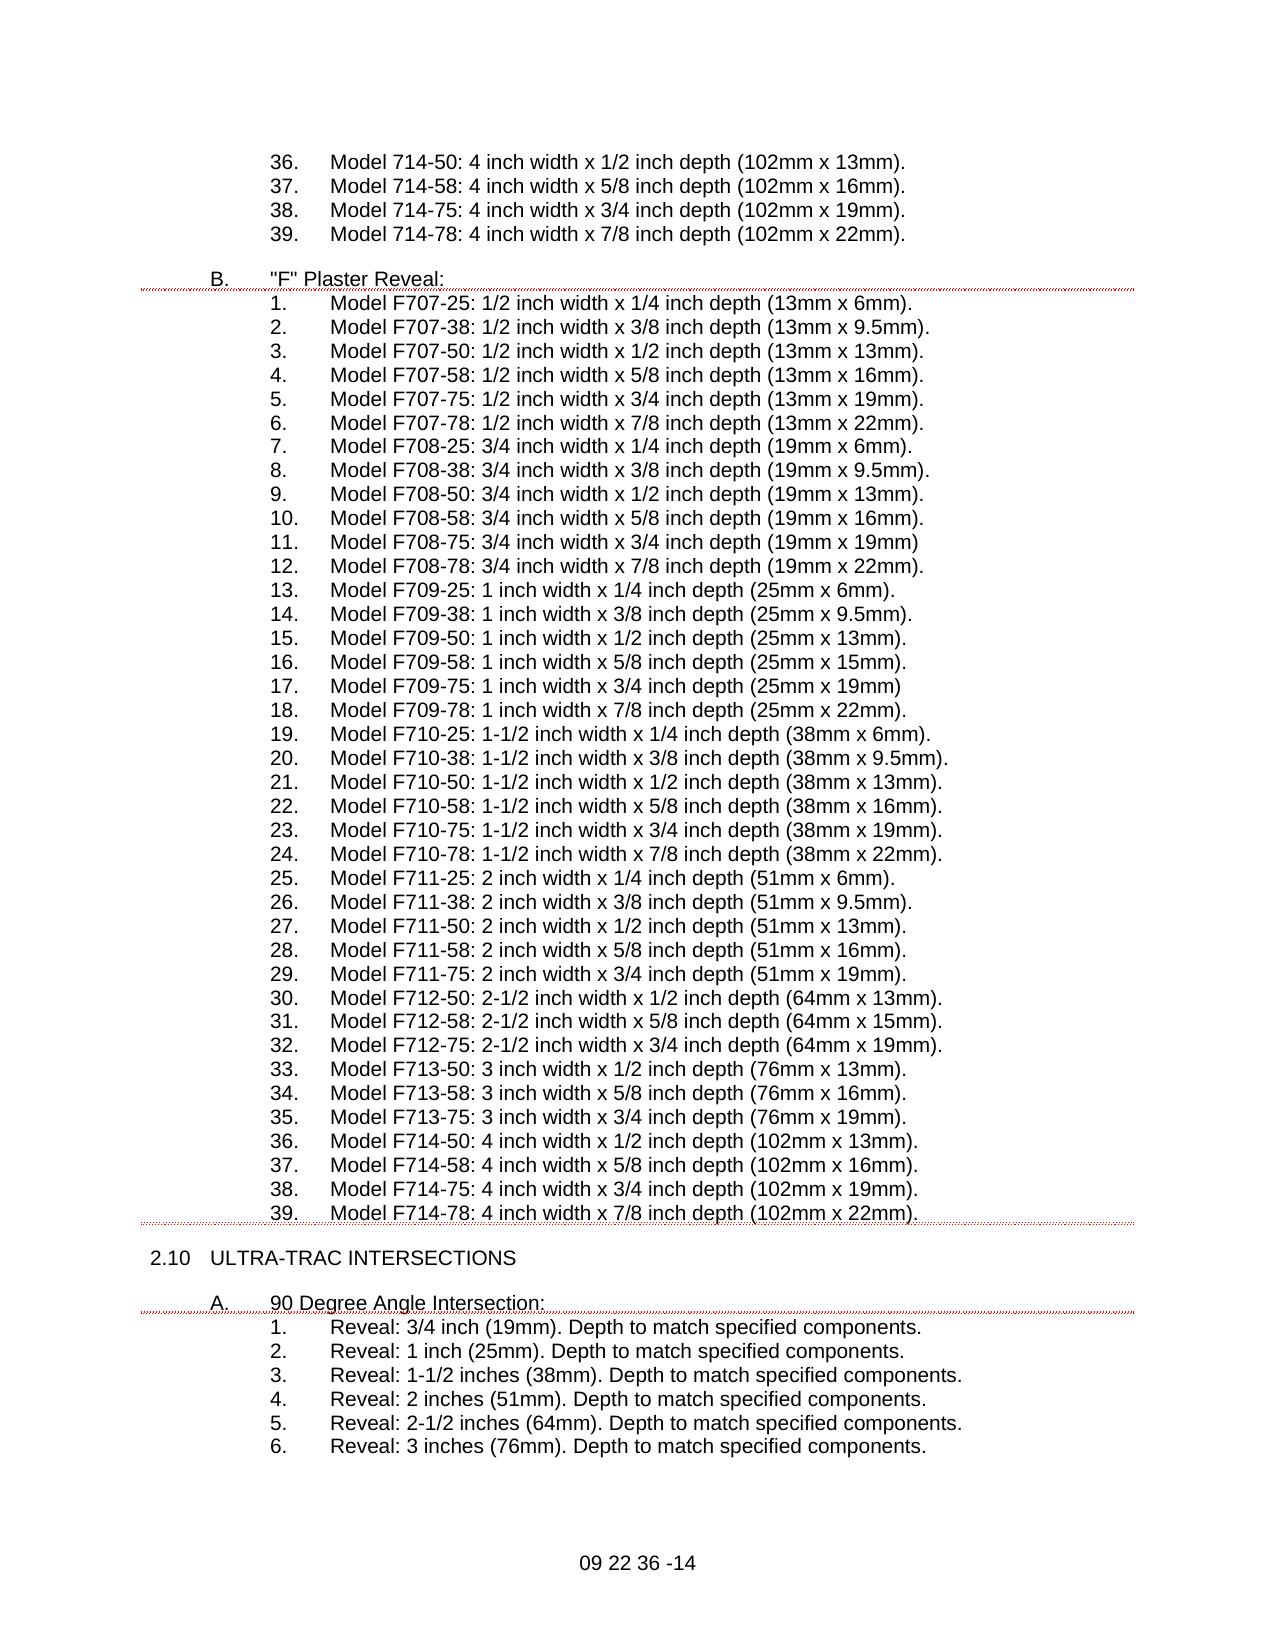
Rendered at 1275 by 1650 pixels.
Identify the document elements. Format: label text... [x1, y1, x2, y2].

list Reveal: 2 inches (51mm). Depth to match specified components. [270, 1386, 1125, 1410]
list Model F713-50: 3 inch width x 1/2 inch depth (76mm x 13mm). [270, 1057, 1125, 1081]
list Model F707-50: 1/2 inch width x 1/2 inch depth (13mm x 13mm). [270, 338, 1125, 362]
list Model F708-75: 3/4 inch width x 3/4 inch depth (19mm x 19mm) [270, 530, 1125, 554]
list Model F714-78: 4 inch width x 7/8 inch depth (102mm x 22mm). [270, 1201, 1125, 1225]
list Model F708-38: 3/4 inch width x 3/8 inch depth (19mm x 9.5mm). [270, 458, 1125, 482]
list Model F714-58: 4 inch width x 5/8 inch depth (102mm x 16mm). [270, 1153, 1125, 1177]
list Model F710-38: 1-1/2 inch width x 3/8 inch depth (38mm x 9.5mm). [270, 746, 1125, 770]
list Model F711-25: 2 inch width x 1/4 inch depth (51mm x 6mm). [270, 866, 1125, 889]
list Model F710-58: 1-1/2 inch width x 5/8 inch depth (38mm x 16mm). [270, 794, 1125, 818]
list Model F708-50: 3/4 inch width x 1/2 inch depth (19mm x 13mm). [270, 482, 1125, 506]
list Model F712-58: 2-1/2 inch width x 5/8 inch depth (64mm x 15mm). [270, 1009, 1125, 1033]
list Model 714-75: 4 inch width x 3/4 inch depth (102mm x 19mm). [270, 198, 1125, 222]
list ULTRA-TRAC INTERSECTIONS [150, 1246, 1125, 1270]
list Reveal: 3/4 inch (19mm). Depth to match specified components. [270, 1314, 1125, 1338]
list Model F710-25: 1-1/2 inch width x 1/4 inch depth (38mm x 6mm). [270, 722, 1125, 746]
list Model 714-58: 4 inch width x 5/8 inch depth (102mm x 16mm). [270, 174, 1125, 198]
list 90 Degree Angle Intersection: [210, 1291, 1125, 1314]
list Model F709-58: 1 inch width x 5/8 inch depth (25mm x 15mm). [270, 650, 1125, 674]
list Model F713-75: 3 inch width x 3/4 inch depth (76mm x 19mm). [270, 1105, 1125, 1129]
list Reveal: 3 inches (76mm). Depth to match specified components. [270, 1434, 1125, 1458]
list Model F711-58: 2 inch width x 5/8 inch depth (51mm x 16mm). [270, 937, 1125, 961]
list Reveal: 2-1/2 inches (64mm). Depth to match specified components. [270, 1410, 1125, 1434]
list Model F707-25: 1/2 inch width x 1/4 inch depth (13mm x 6mm). [270, 291, 1125, 314]
list Model F711-75: 2 inch width x 3/4 inch depth (51mm x 19mm). [270, 961, 1125, 985]
list Model F708-25: 3/4 inch width x 1/4 inch depth (19mm x 6mm). [270, 434, 1125, 458]
list Model F710-75: 1-1/2 inch width x 3/4 inch depth (38mm x 19mm). [270, 818, 1125, 842]
list Model F709-25: 1 inch width x 1/4 inch depth (25mm x 6mm). [270, 578, 1125, 602]
list Model F708-78: 3/4 inch width x 7/8 inch depth (19mm x 22mm). [270, 554, 1125, 578]
list Reveal: 1-1/2 inches (38mm). Depth to match specified components. [270, 1362, 1125, 1386]
list Model F707-75: 1/2 inch width x 3/4 inch depth (13mm x 19mm). [270, 386, 1125, 410]
list Model F714-75: 4 inch width x 3/4 inch depth (102mm x 19mm). [270, 1177, 1125, 1201]
list Model F709-75: 1 inch width x 3/4 inch depth (25mm x 19mm) [270, 674, 1125, 698]
list "F" Plaster Reveal: [210, 267, 1125, 291]
list Model F708-58: 3/4 inch width x 5/8 inch depth (19mm x 16mm). [270, 506, 1125, 530]
list Model 714-78: 4 inch width x 7/8 inch depth (102mm x 22mm). [270, 222, 1125, 246]
list Model F709-78: 1 inch width x 7/8 inch depth (25mm x 22mm). [270, 698, 1125, 722]
list Model F714-50: 4 inch width x 1/2 inch depth (102mm x 13mm). [270, 1129, 1125, 1153]
list Model F711-50: 2 inch width x 1/2 inch depth (51mm x 13mm). [270, 913, 1125, 937]
list Model F707-38: 1/2 inch width x 3/8 inch depth (13mm x 9.5mm). [270, 314, 1125, 338]
list Model 714-50: 4 inch width x 1/2 inch depth (102mm x 13mm). [270, 150, 1125, 174]
list Model F711-38: 2 inch width x 3/8 inch depth (51mm x 9.5mm). [270, 889, 1125, 913]
list Model F707-78: 1/2 inch width x 7/8 inch depth (13mm x 22mm). [270, 410, 1125, 434]
list Model F710-50: 1-1/2 inch width x 1/2 inch depth (38mm x 13mm). [270, 770, 1125, 794]
list Model F709-50: 1 inch width x 1/2 inch depth (25mm x 13mm). [270, 626, 1125, 650]
list Model F713-58: 3 inch width x 5/8 inch depth (76mm x 16mm). [270, 1081, 1125, 1105]
list Model F712-75: 2-1/2 inch width x 3/4 inch depth (64mm x 19mm). [270, 1033, 1125, 1057]
list Reveal: 1 inch (25mm). Depth to match specified components. [270, 1338, 1125, 1362]
list Model F707-58: 1/2 inch width x 5/8 inch depth (13mm x 16mm). [270, 362, 1125, 386]
list Model F710-78: 1-1/2 inch width x 7/8 inch depth (38mm x 22mm). [270, 842, 1125, 866]
list Model F709-38: 1 inch width x 3/8 inch depth (25mm x 9.5mm). [270, 602, 1125, 626]
list Model F712-50: 2-1/2 inch width x 1/2 inch depth (64mm x 13mm). [270, 985, 1125, 1009]
